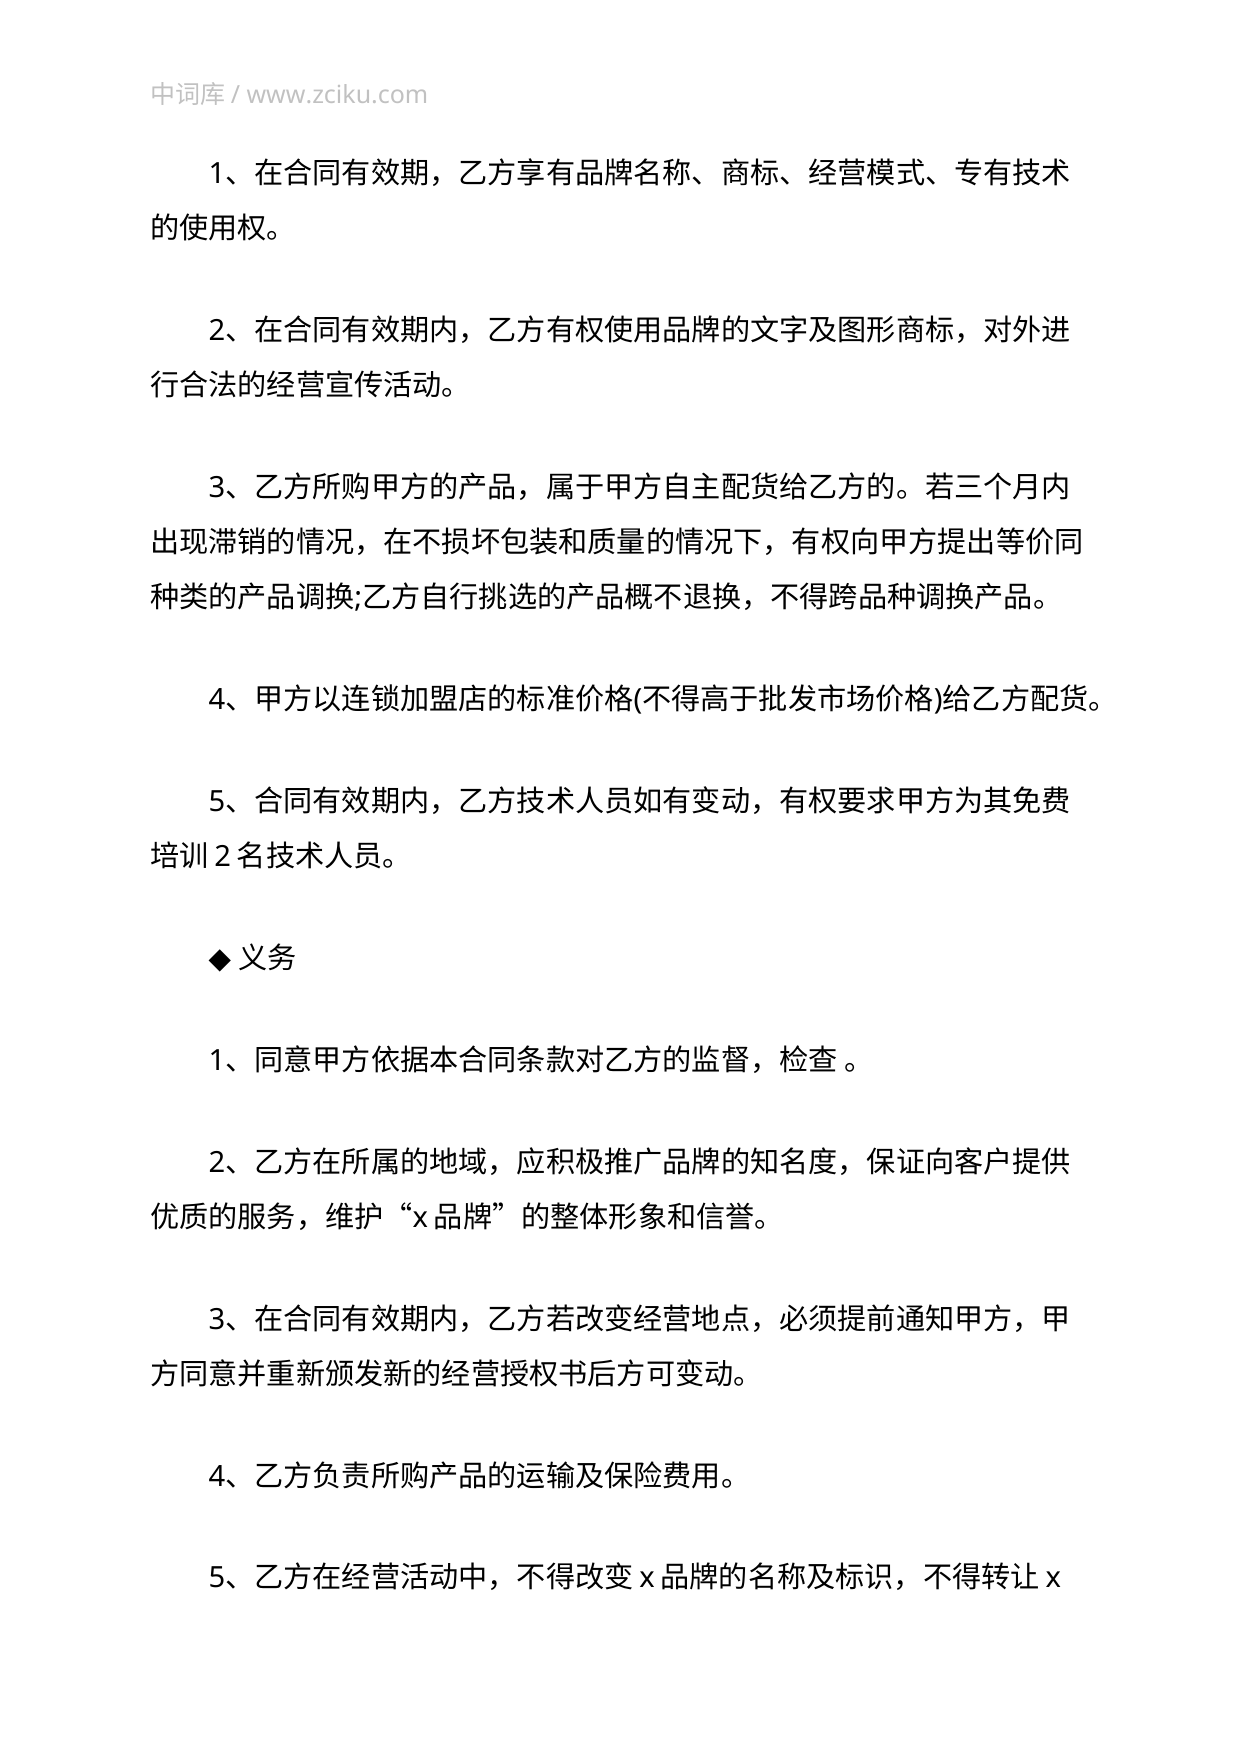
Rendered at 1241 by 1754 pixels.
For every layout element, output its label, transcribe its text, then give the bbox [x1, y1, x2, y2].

text 3、乙方所购甲方的产品，属于甲方自主配货给乙方的。若三个月内出现滞销的情况，在不损坏包装和质量的情况下，有权向甲方提出等价同种类的产品调换;乙方自行挑选的产品概不退换，不得跨品种调换产品。 [150, 463, 1090, 616]
text 5、合同有效期内，乙方技术人员如有变动，有权要求甲方为其免费培训2名技术人员。 [150, 777, 1090, 875]
text 1、同意甲方依据本合同条款对乙方的监督，检查 。 [150, 1036, 1090, 1079]
text 1、在合同有效期，乙方享有品牌名称、商标、经营模式、专有技术的使用权。 [150, 150, 1090, 247]
text 2、乙方在所属的地域，应积极推广品牌的知名度，保证向客户提供优质的服务，维护“x品牌”的整体形象和信誉。 [150, 1138, 1090, 1236]
text 3、在合同有效期内，乙方若改变经营地点，必须提前通知甲方，甲方同意并重新颁发新的经营授权书后方可变动。 [150, 1295, 1090, 1393]
text 4、甲方以连锁加盟店的标准价格(不得高于批发市场价格)给乙方配货。 [150, 675, 1090, 718]
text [150, 1554, 1090, 1596]
text ◆ 义务 [150, 934, 1090, 977]
text 4、乙方负责所购产品的运输及保险费用。 [150, 1452, 1090, 1494]
text 2、在合同有效期内，乙方有权使用品牌的文字及图形商标，对外进行合法的经营宣传活动。 [150, 307, 1090, 404]
